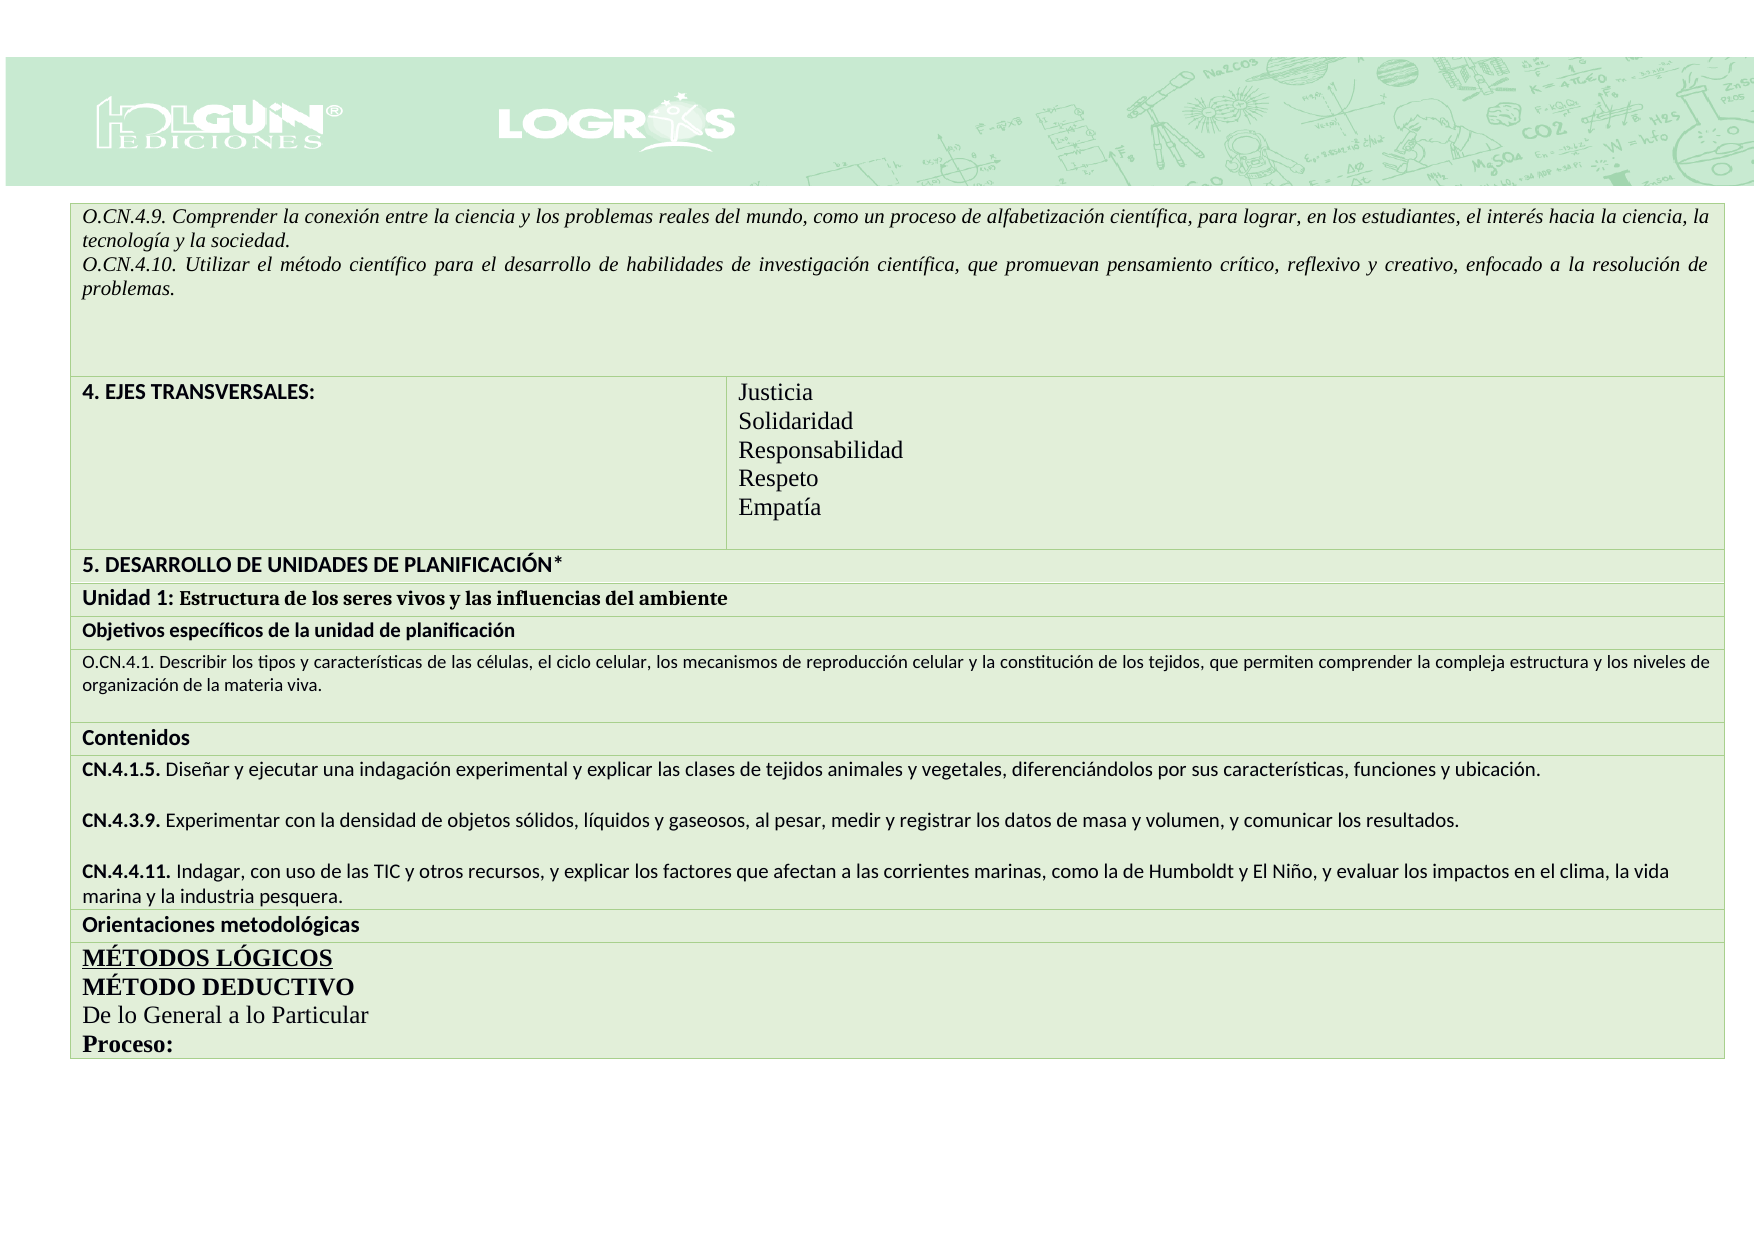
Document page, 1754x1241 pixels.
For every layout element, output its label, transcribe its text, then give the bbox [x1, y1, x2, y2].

picture [5, 57, 1754, 186]
table_cell Objetivos específicos de la unidad de planificación [71, 617, 1724, 649]
table_cell O.CN.4.1. Describir los tipos y características de las células, el ciclo celular, los mecanismos de reproducción celular y la constitución de los tejidos, que permiten comprender la compleja estructura y los niveles de organización de la materia viva. [71, 650, 1724, 722]
table_cell Unidad 1: Estructura de los seres vivos y las influencias del ambiente [71, 584, 1724, 616]
table_cell CN.4.1.5. Diseñar y ejecutar una indagación experimental y explicar las clases de tejidos animales y vegetales, diferenciándolos por sus características, funciones y ubicación. CN.4.3.9. Experimentar con la densidad de objetos sólidos, líquidos y gaseosos, al pesar, medir y registrar los datos de masa y volumen, y comunicar los resultados. CN.4.4.11. Indagar, con uso de las TIC y otros recursos, y explicar los factores que afectan a las corrientes marinas, como la de Humboldt y El Niño, y evaluar los impactos en el clima, la vida marina y la industria pesquera. [71, 756, 1724, 909]
table_cell Justicia Solidaridad Responsabilidad Respeto Empatía [727, 377, 1724, 549]
table_cell 4. EJES TRANSVERSALES: [71, 377, 726, 549]
table_cell Contenidos [71, 723, 1724, 755]
table_cell Orientaciones metodológicas [71, 910, 1724, 942]
table_cell 5. DESARROLLO DE UNIDADES DE PLANIFICACIÓN* [71, 550, 1724, 582]
